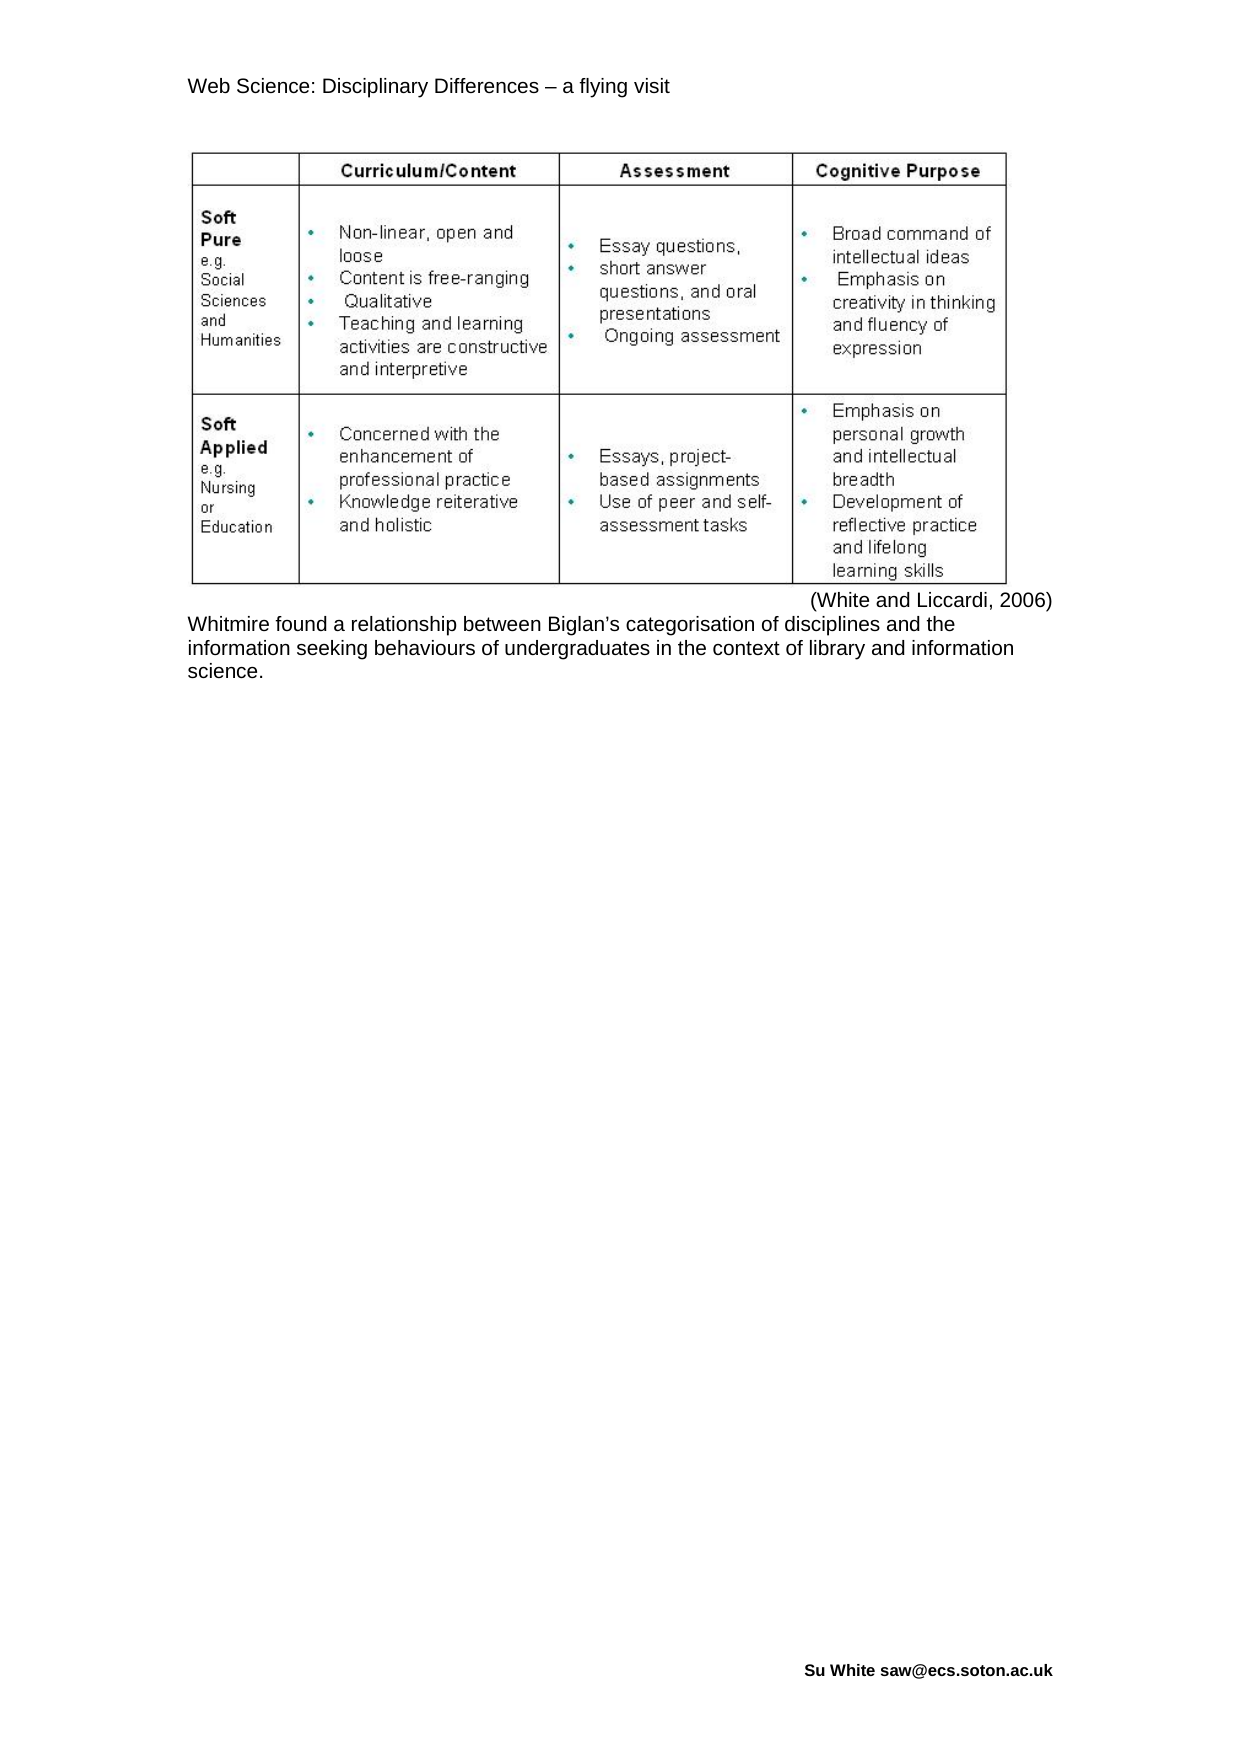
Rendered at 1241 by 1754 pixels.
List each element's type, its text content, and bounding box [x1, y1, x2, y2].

picture [187, 150, 1013, 588]
text Whitmire found a relationship between Biglan’s categorisation of disciplines and the information seeking behaviours of undergraduates in the context of library and information science. [187, 611, 1053, 683]
text (White and Liccardi, 2006) [187, 587, 1053, 611]
